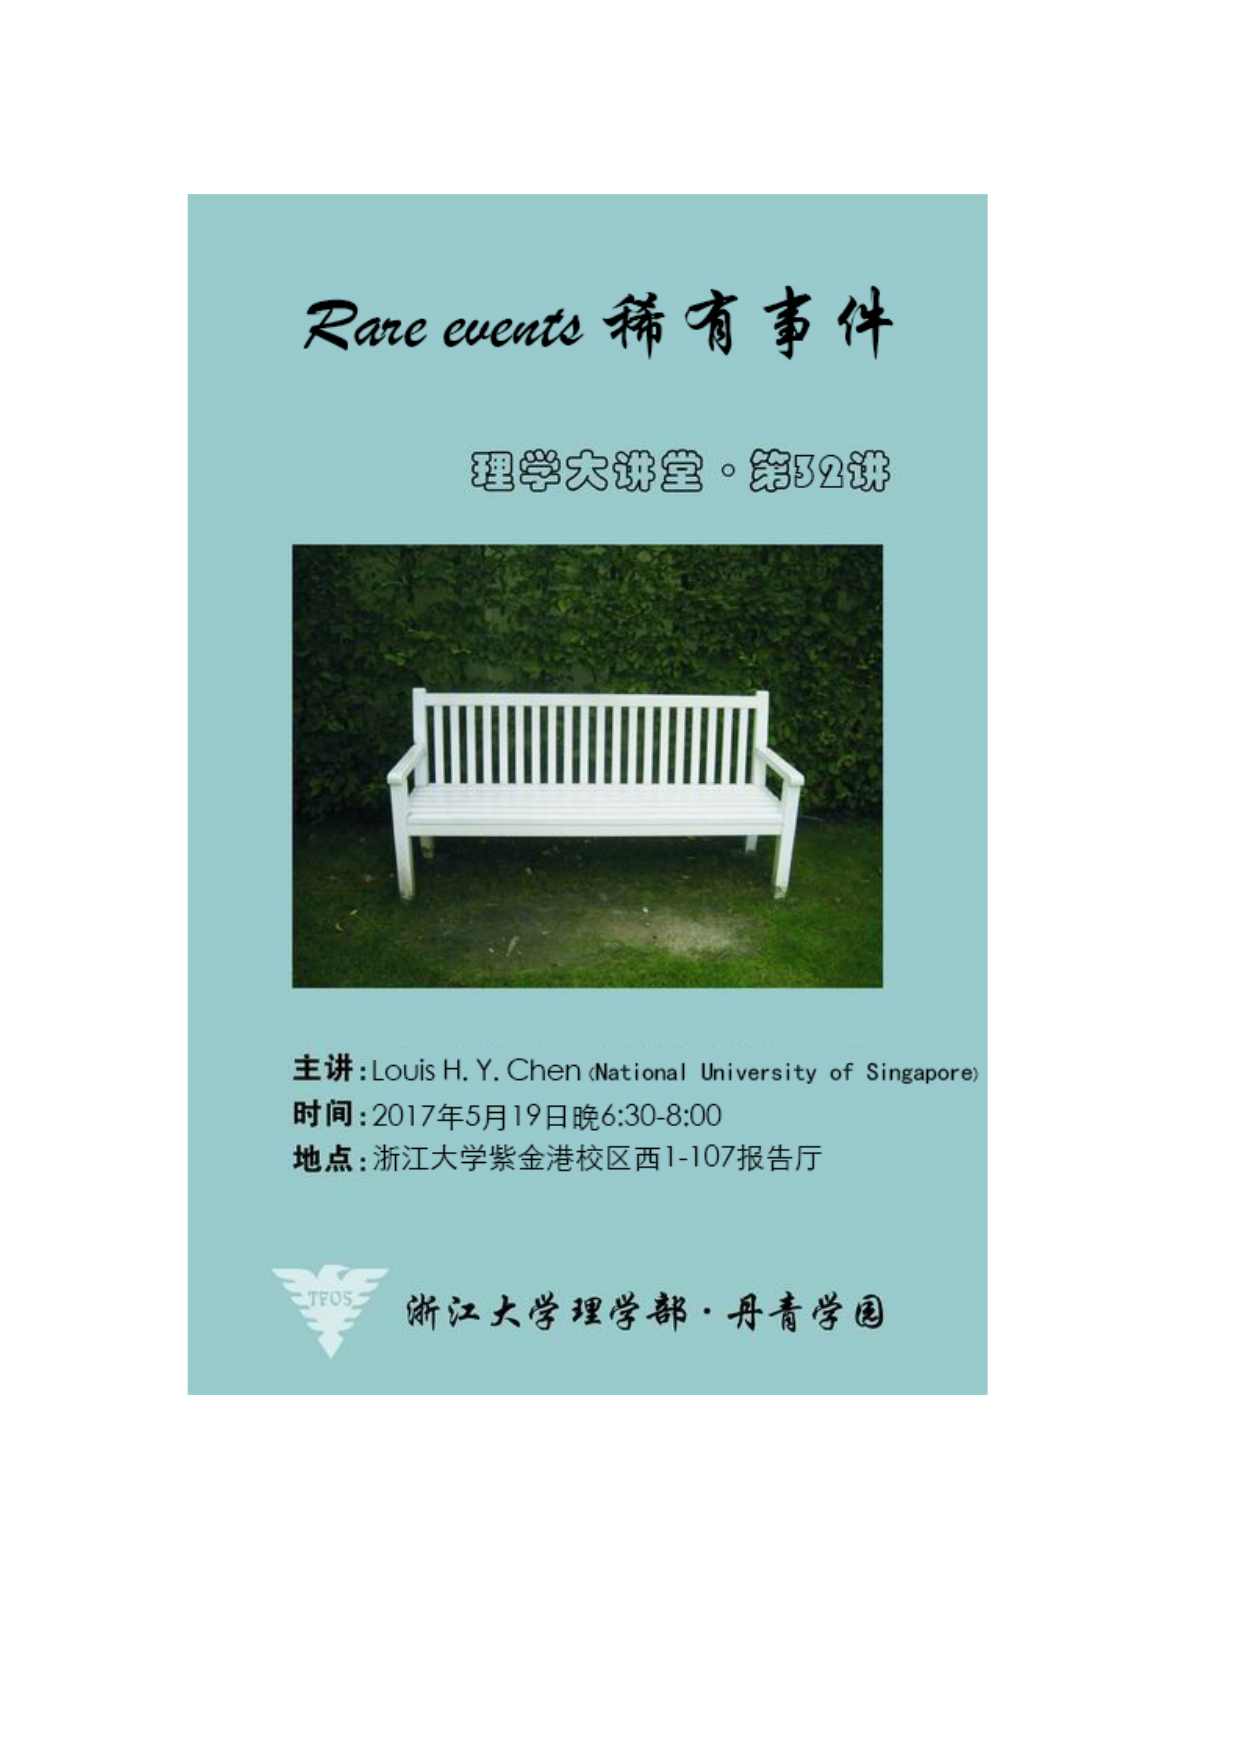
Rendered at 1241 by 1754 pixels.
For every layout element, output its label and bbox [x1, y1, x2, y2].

picture [187, 194, 988, 1395]
